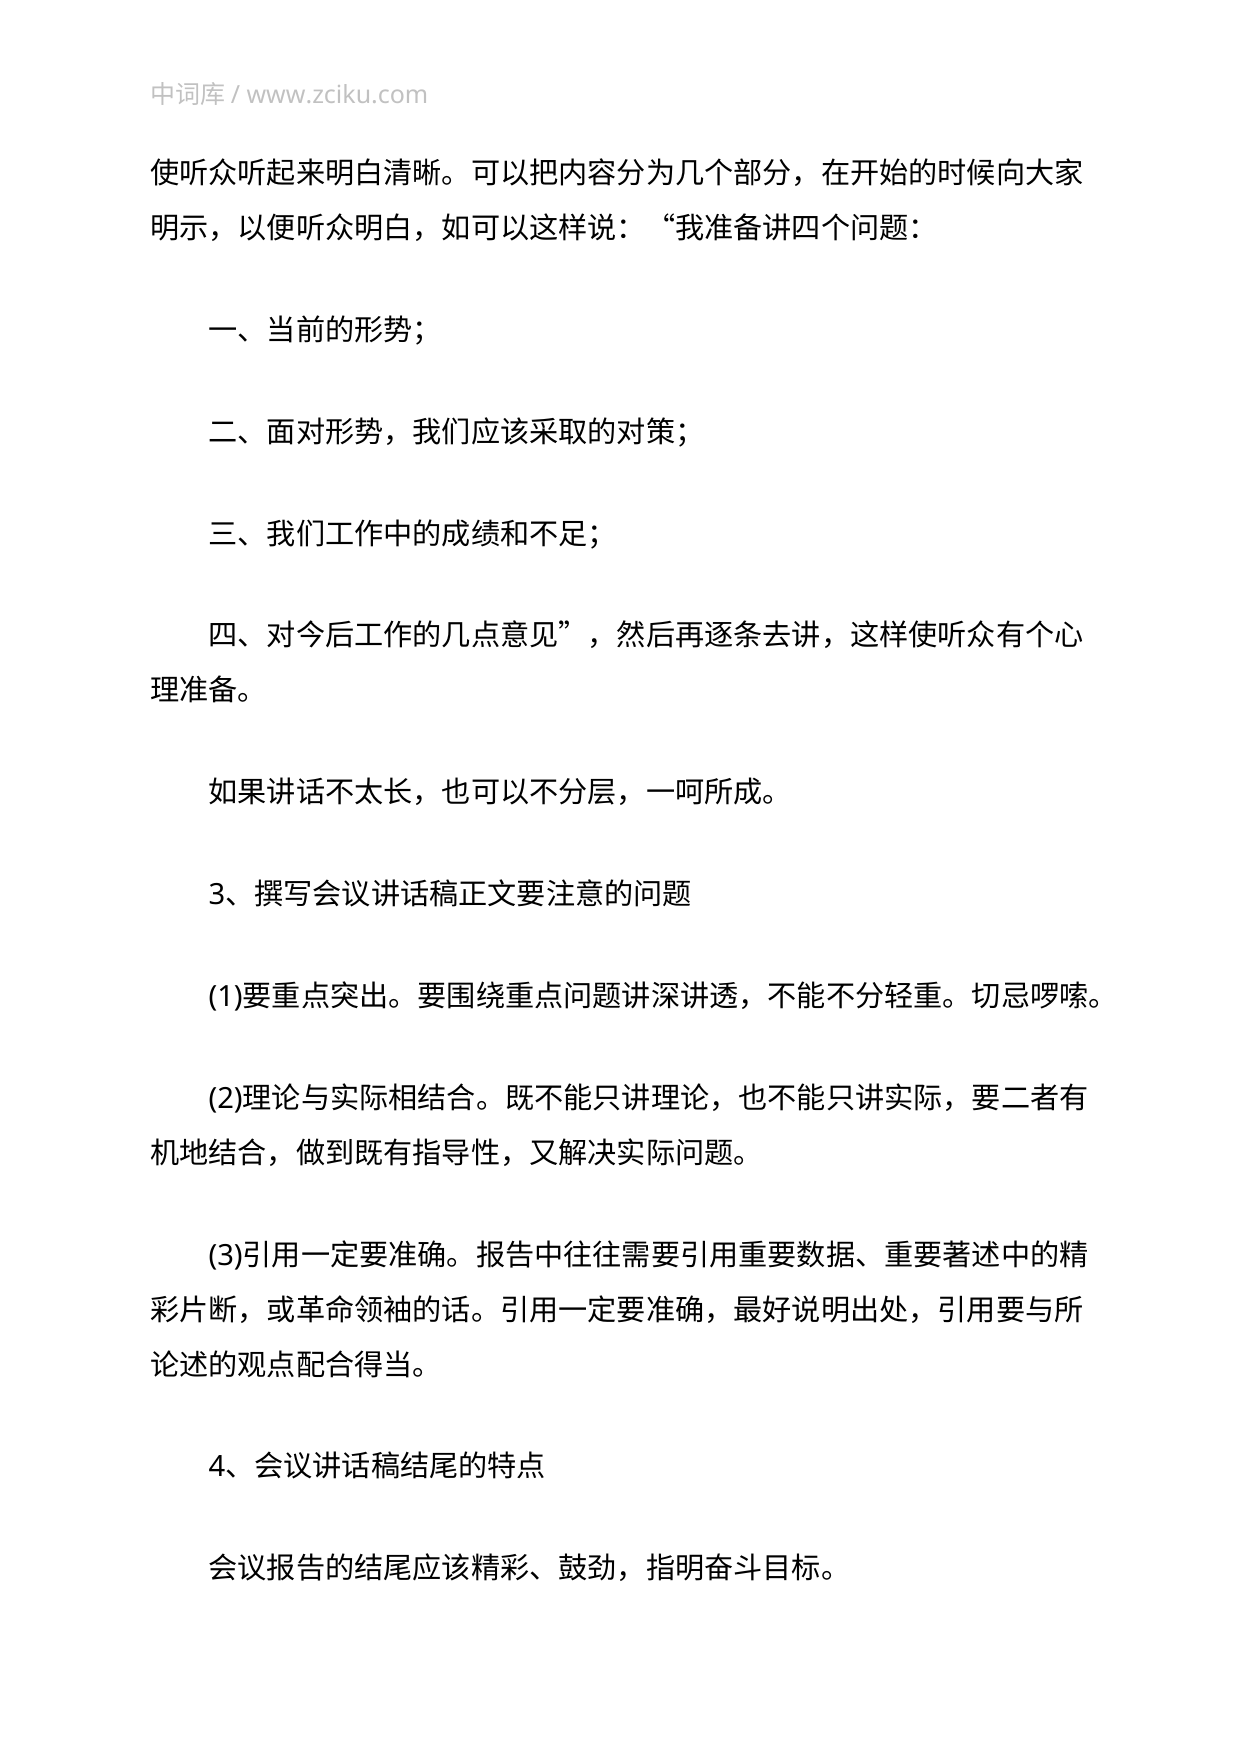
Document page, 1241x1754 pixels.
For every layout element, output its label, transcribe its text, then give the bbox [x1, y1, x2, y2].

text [150, 150, 1090, 247]
text 一、当前的形势； [150, 307, 1090, 349]
text 会议报告的结尾应该精彩、鼓劲，指明奋斗目标。 [150, 1545, 1090, 1587]
text 三、我们工作中的成绩和不足； [150, 510, 1090, 552]
text 二、面对形势，我们应该采取的对策； [150, 408, 1090, 451]
text 4、会议讲话稿结尾的特点 [150, 1443, 1090, 1485]
text 3、撰写会议讲话稿正文要注意的问题 [150, 870, 1090, 913]
text 如果讲话不太长，也可以不分层，一呵所成。 [150, 769, 1090, 811]
text (1)要重点突出。要围绕重点问题讲深讲透，不能不分轻重。切忌啰嗦。 [150, 972, 1090, 1015]
text (2)理论与实际相结合。既不能只讲理论，也不能只讲实际，要二者有机地结合，做到既有指导性，又解决实际问题。 [150, 1074, 1090, 1172]
text (3)引用一定要准确。报告中往往需要引用重要数据、重要著述中的精彩片断，或革命领袖的话。引用一定要准确，最好说明出处，引用要与所论述的观点配合得当。 [150, 1231, 1090, 1383]
text 四、对今后工作的几点意见”，然后再逐条去讲，这样使听众有个心理准备。 [150, 612, 1090, 709]
